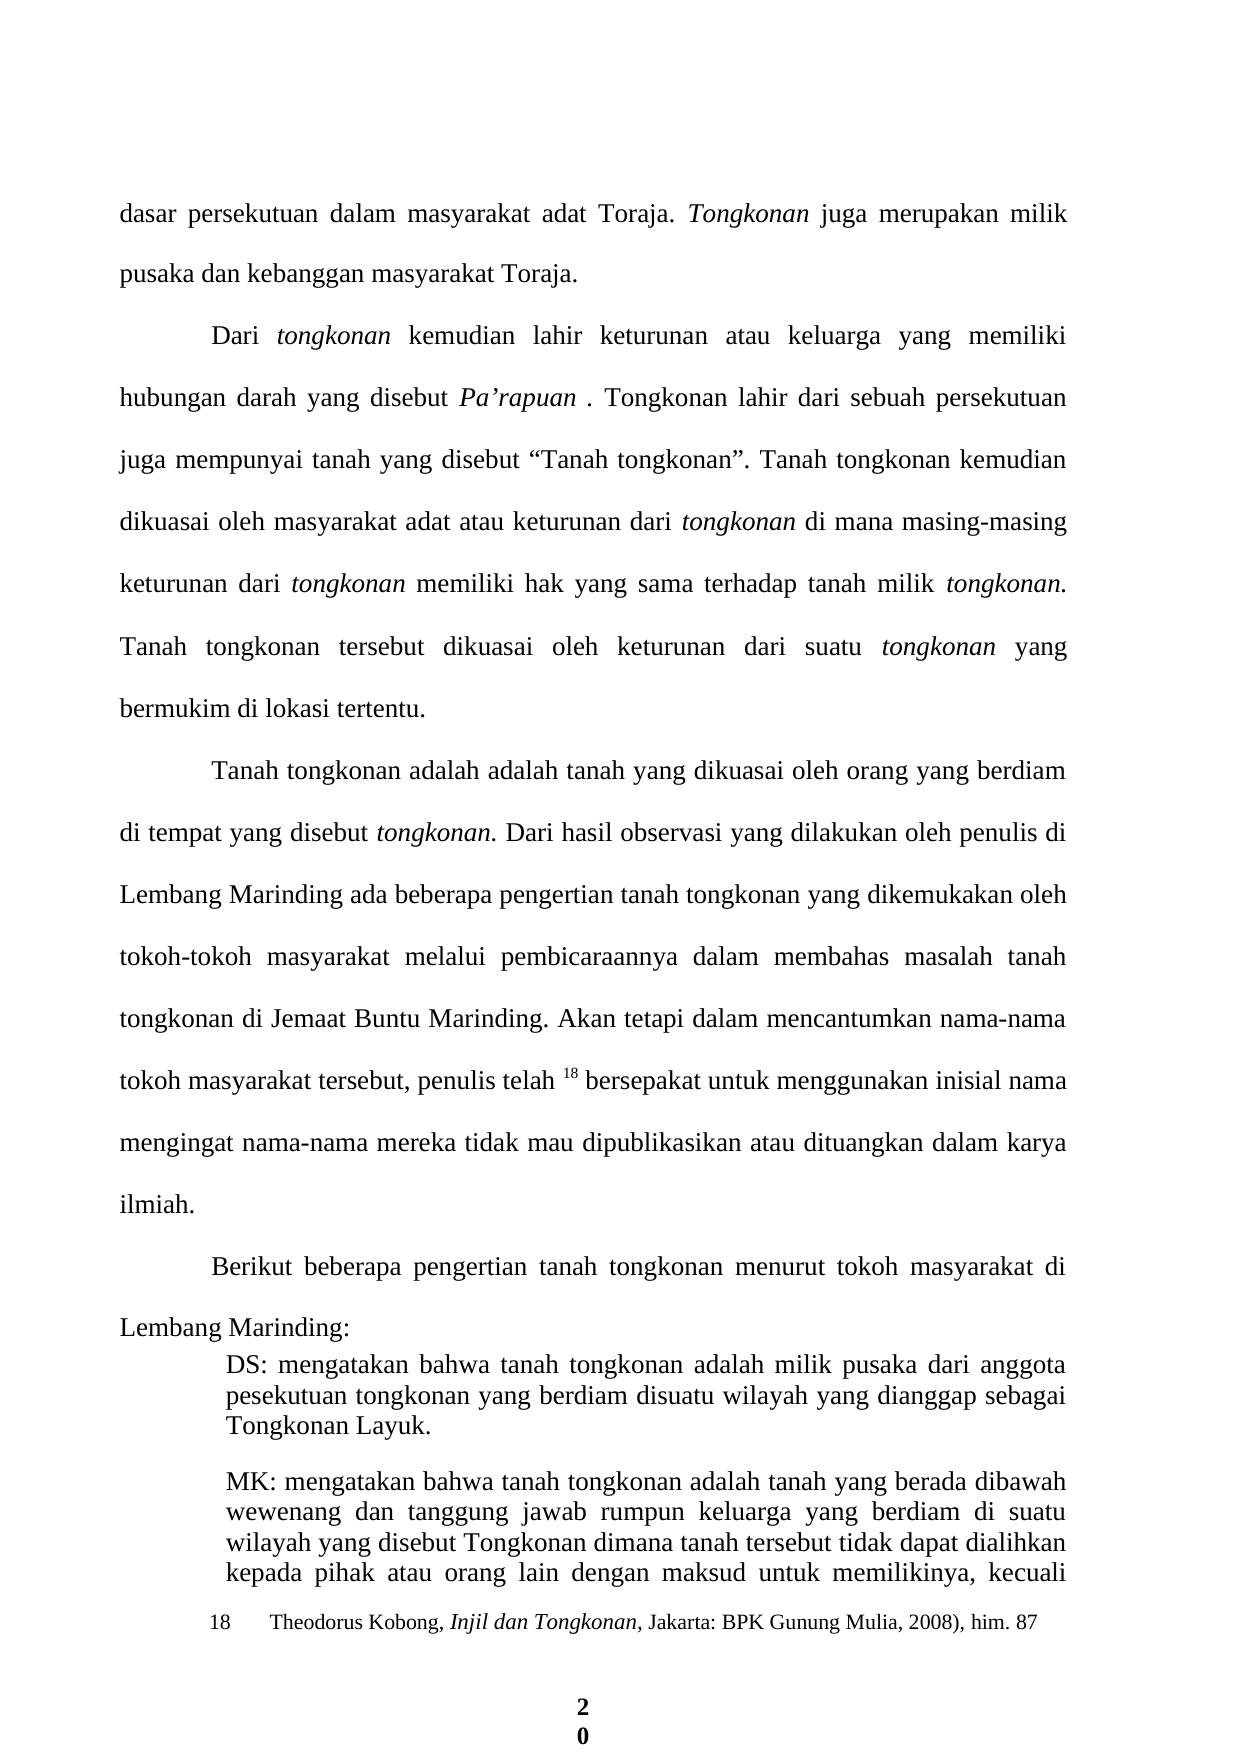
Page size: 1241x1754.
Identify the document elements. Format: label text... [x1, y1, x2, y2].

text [226, 1466, 1067, 1588]
text Tanah tongkonan adalah adalah tanah yang dikuasai oleh orang yang berdiam di tempat yang disebut tongkonan. Dari hasil observasi yang dilakukan oleh penulis di Lembang Marinding ada beberapa pengertian tanah tongkonan yang dikemukakan oleh tokoh-tokoh masyarakat melalui pembicaraannya dalam membahas masalah tanah tongkonan di Jemaat Buntu Marinding. Akan tetapi dalam mencantumkan nama-nama tokoh masyarakat tersebut, penulis telah bersepakat untuk menggunakan inisial nama mengingat nama-nama mereka tidak mau dipublikasikan atau dituangkan dalam karya ilmiah. [119, 729, 1067, 1226]
text DS: mengatakan bahwa tanah tongkonan adalah milik pusaka dari anggota pesekutuan tongkonan yang berdiam disuatu wilayah yang dianggap sebagai Tongkonan Layuk. [226, 1349, 1067, 1441]
text Dari tongkonan kemudian lahir keturunan atau keluarga yang memiliki hubungan darah yang disebut Pa’rapuan . Tongkonan lahir dari sebuah persekutuan juga mempunyai tanah yang disebut “Tanah tongkonan”. Tanah tongkonan kemudian dikuasai oleh masyarakat adat atau keturunan dari tongkonan di mana masing-masing keturunan dari tongkonan memiliki hak yang sama terhadap tanah milik tongkonan. Tanah tongkonan tersebut dikuasai oleh keturunan dari suatu tongkonan yang bermukim di lokasi tertentu. [119, 295, 1067, 729]
text Berikut beberapa pengertian tanah tongkonan menurut tokoh masyarakat di Lembang Marinding: [119, 1226, 1067, 1349]
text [119, 174, 1067, 295]
